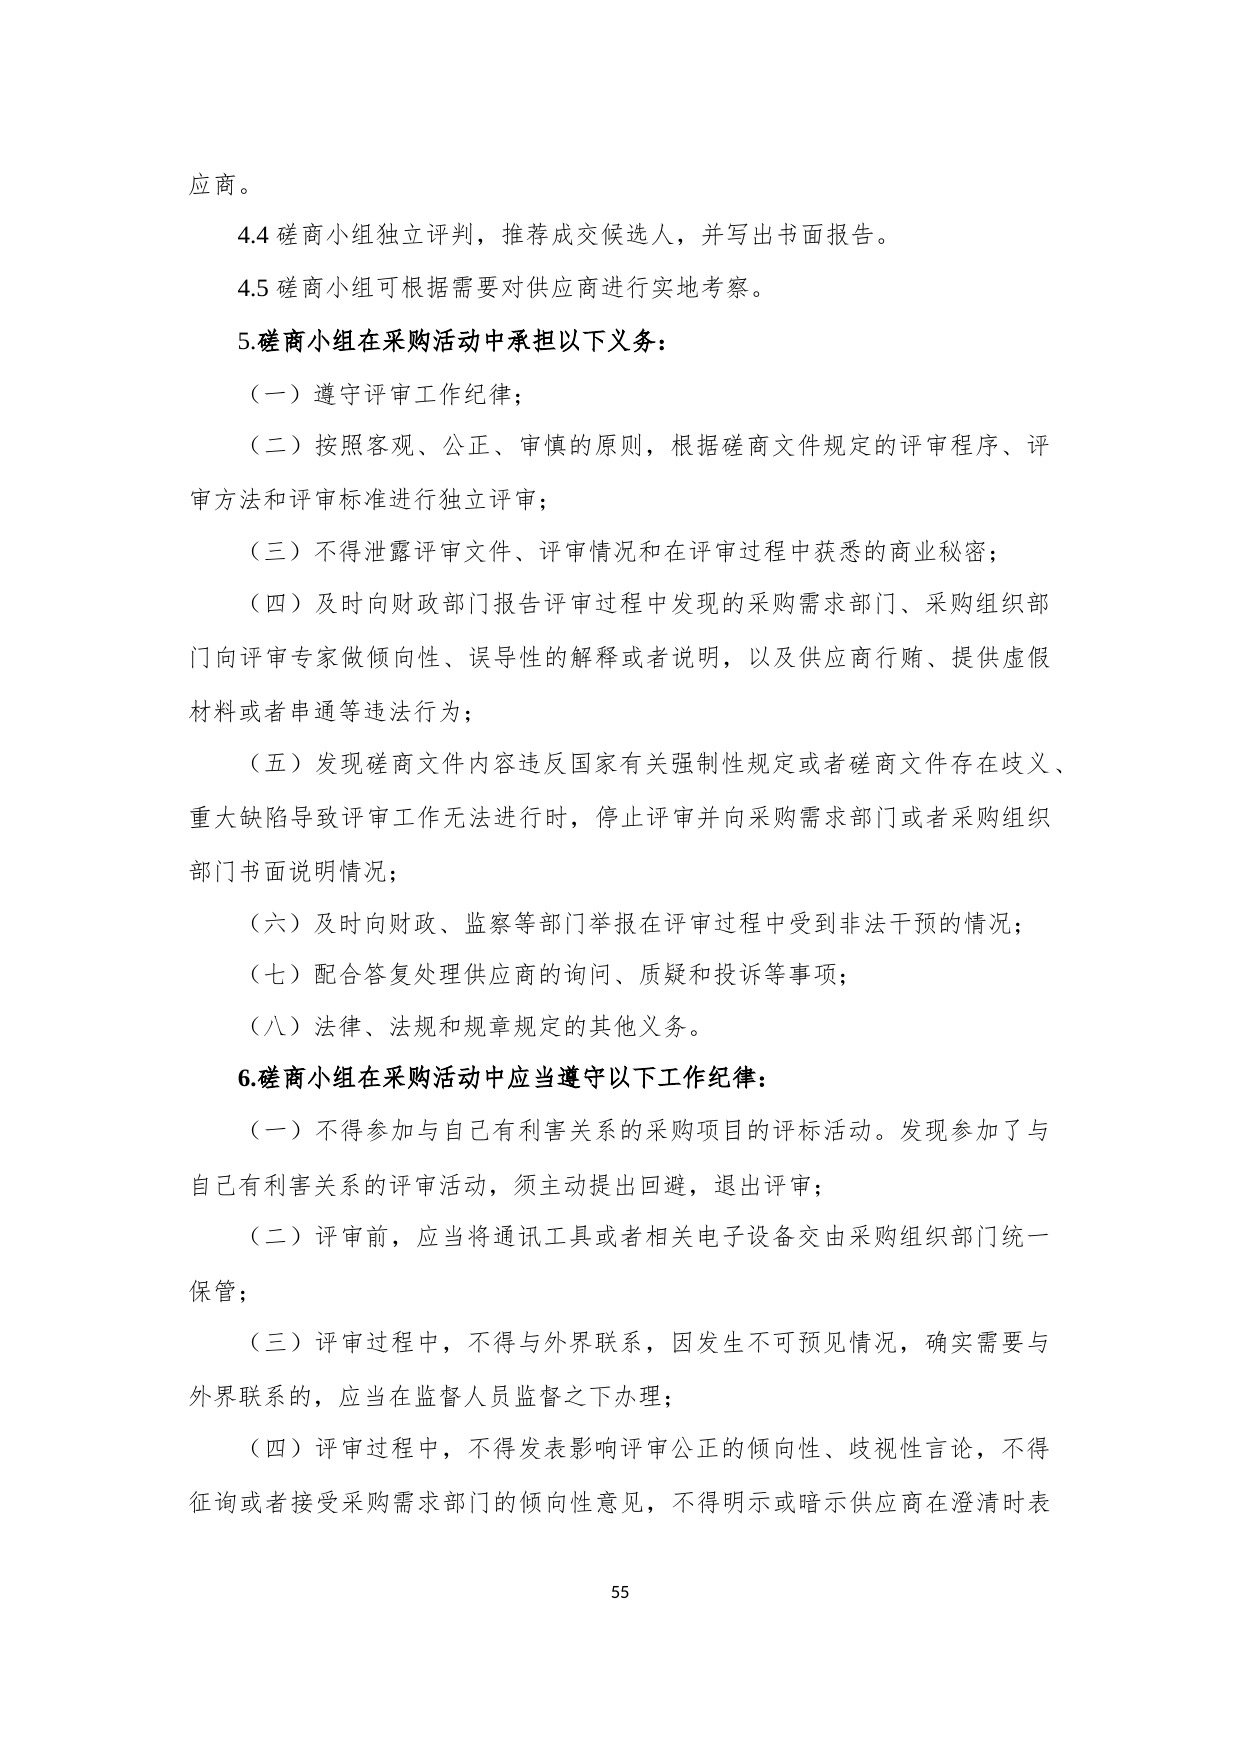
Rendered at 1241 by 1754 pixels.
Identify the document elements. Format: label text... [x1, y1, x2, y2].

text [187, 166, 1053, 199]
text 4.4 磋商小组独立评判，推荐成交候选人，并写出书面报告。 [187, 218, 1053, 250]
text （二）按照客观、公正、审慎的原则，根据磋商文件规定的评审程序、评审方法和评审标准进行独立评审； [187, 428, 1053, 514]
text 5.磋商小组在采购活动中承担以下义务： [187, 323, 1053, 356]
text （五）发现磋商文件内容违反国家有关强制性规定或者磋商文件存在歧义、重大缺陷导致评审工作无法进行时，停止评审并向采购需求部门或者采购组织部门书面说明情况； [187, 745, 1053, 886]
text （三）评审过程中，不得与外界联系，因发生不可预见情况，确实需要与外界联系的，应当在监督人员监督之下办理； [187, 1324, 1053, 1411]
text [187, 1430, 1053, 1517]
text 4.5 磋商小组可根据需要对供应商进行实地考察。 [187, 271, 1053, 303]
text （一）遵守评审工作纪律； [187, 376, 1053, 409]
text （八）法律、法规和规章规定的其他义务。 [187, 1008, 1053, 1041]
text （二）评审前，应当将通讯工具或者相关电子设备交由采购组织部门统一保管； [187, 1219, 1053, 1305]
text （三）不得泄露评审文件、评审情况和在评审过程中获悉的商业秘密； [187, 533, 1053, 566]
text （七）配合答复处理供应商的询问、质疑和投诉等事项； [187, 957, 1053, 989]
text （六）及时向财政、监察等部门举报在评审过程中受到非法干预的情况； [187, 905, 1053, 938]
text （一）不得参加与自己有利害关系的采购项目的评标活动。发现参加了与自己有利害关系的评审活动，须主动提出回避，退出评审； [187, 1113, 1053, 1199]
text （四）及时向财政部门报告评审过程中发现的采购需求部门、采购组织部门向评审专家做倾向性、误导性的解释或者说明，以及供应商行贿、提供虚假材料或者串通等违法行为； [187, 585, 1053, 726]
text 6.磋商小组在采购活动中应当遵守以下工作纪律： [187, 1060, 1053, 1092]
